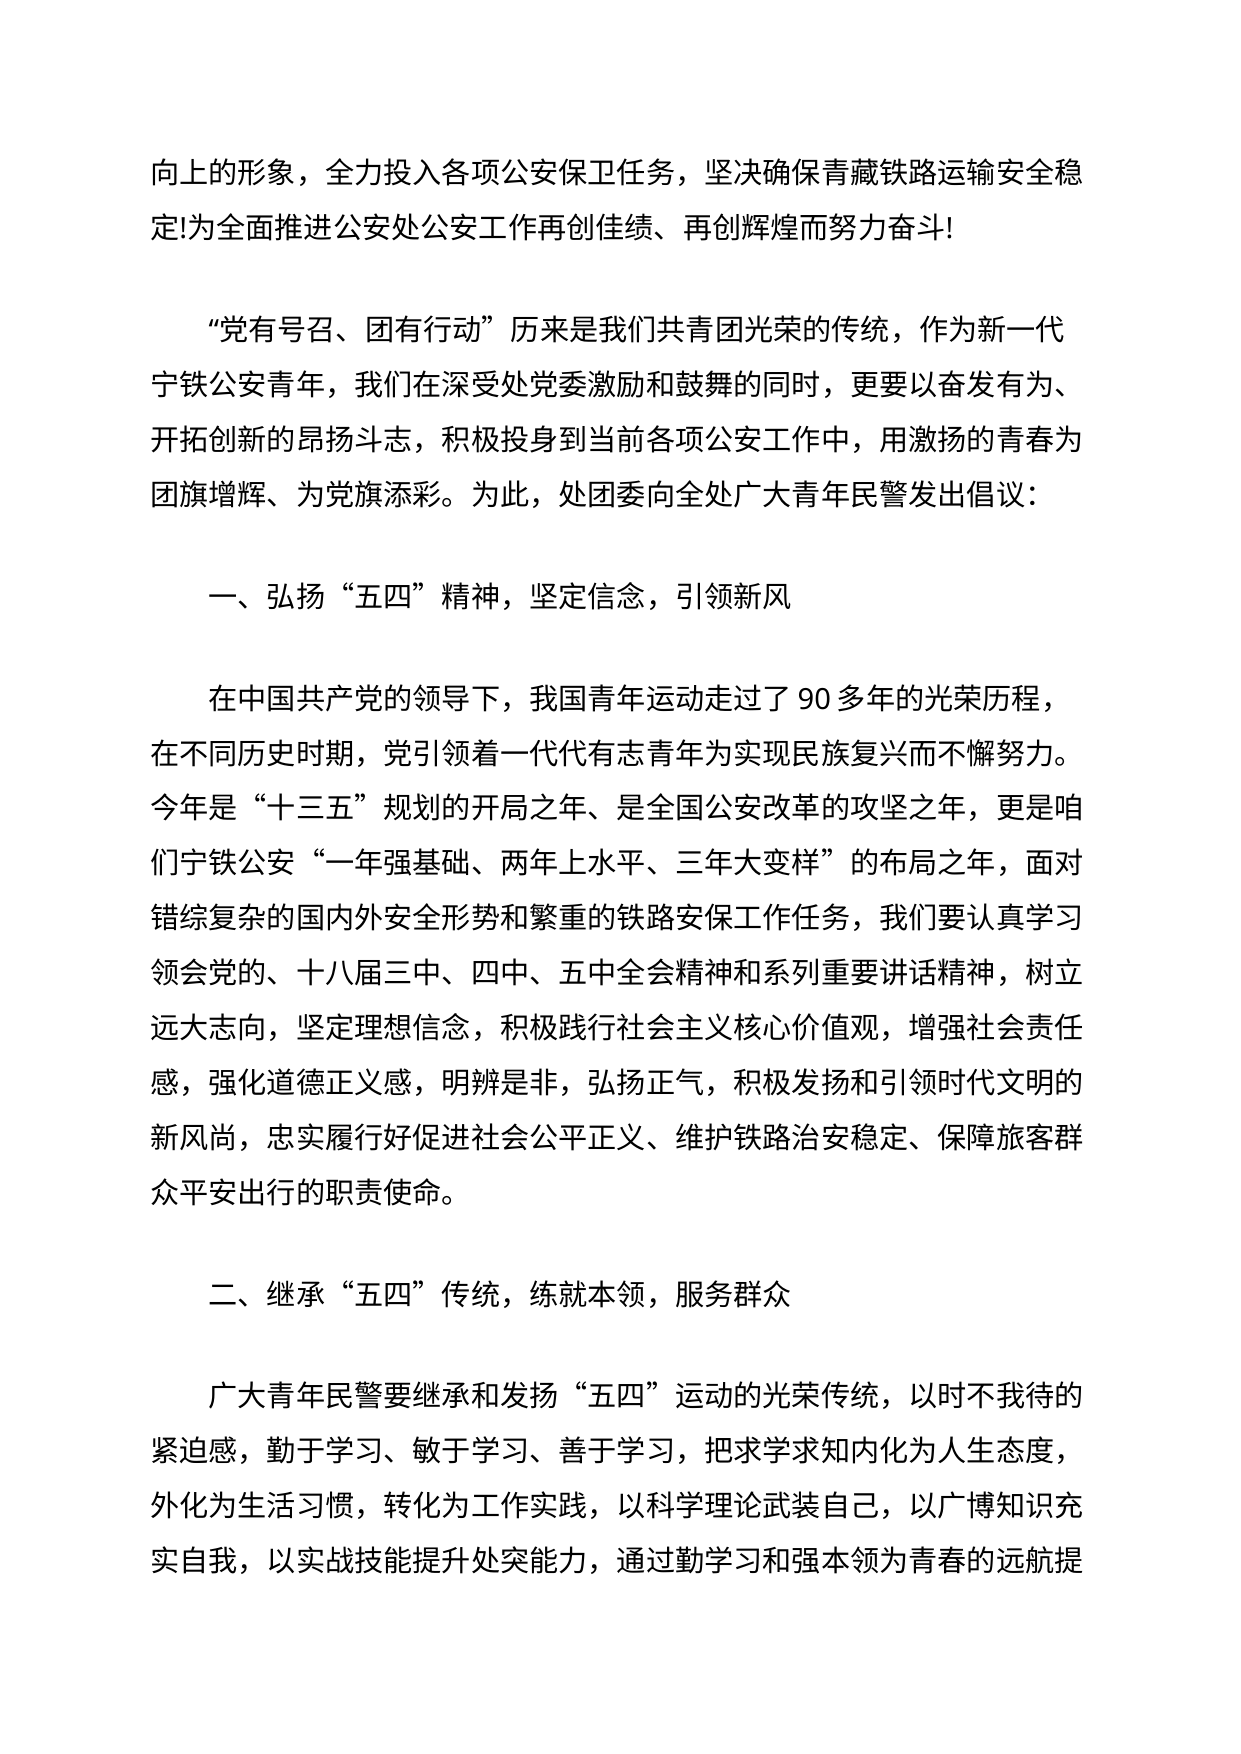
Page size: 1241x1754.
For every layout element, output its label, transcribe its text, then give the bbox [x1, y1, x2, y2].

text 在中国共产党的领导下，我国青年运动走过了90多年的光荣历程，在不同历史时期，党引领着一代代有志青年为实现民族复兴而不懈努力。今年是“十三五”规划的开局之年、是全国公安改革的攻坚之年，更是咱们宁铁公安“一年强基础、两年上水平、三年大变样”的布局之年，面对错综复杂的国内外安全形势和繁重的铁路安保工作任务，我们要认真学习领会党的、十八届三中、四中、五中全会精神和系列重要讲话精神，树立远大志向，坚定理想信念，积极践行社会主义核心价值观，增强社会责任感，强化道德正义感，明辨是非，弘扬正气，积极发扬和引领时代文明的新风尚，忠实履行好促进社会公平正义、维护铁路治安稳定、保障旅客群众平安出行的职责使命。 [150, 675, 1090, 1212]
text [150, 150, 1090, 247]
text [150, 1373, 1090, 1580]
text “党有号召、团有行动”历来是我们共青团光荣的传统，作为新一代宁铁公安青年，我们在深受处党委激励和鼓舞的同时，更要以奋发有为、开拓创新的昂扬斗志，积极投身到当前各项公安工作中，用激扬的青春为团旗增辉、为党旗添彩。为此，处团委向全处广大青年民警发出倡议： [150, 307, 1090, 514]
text 二、继承“五四”传统，练就本领，服务群众 [150, 1271, 1090, 1313]
text 一、弘扬“五四”精神，坚定信念，引领新风 [150, 573, 1090, 616]
